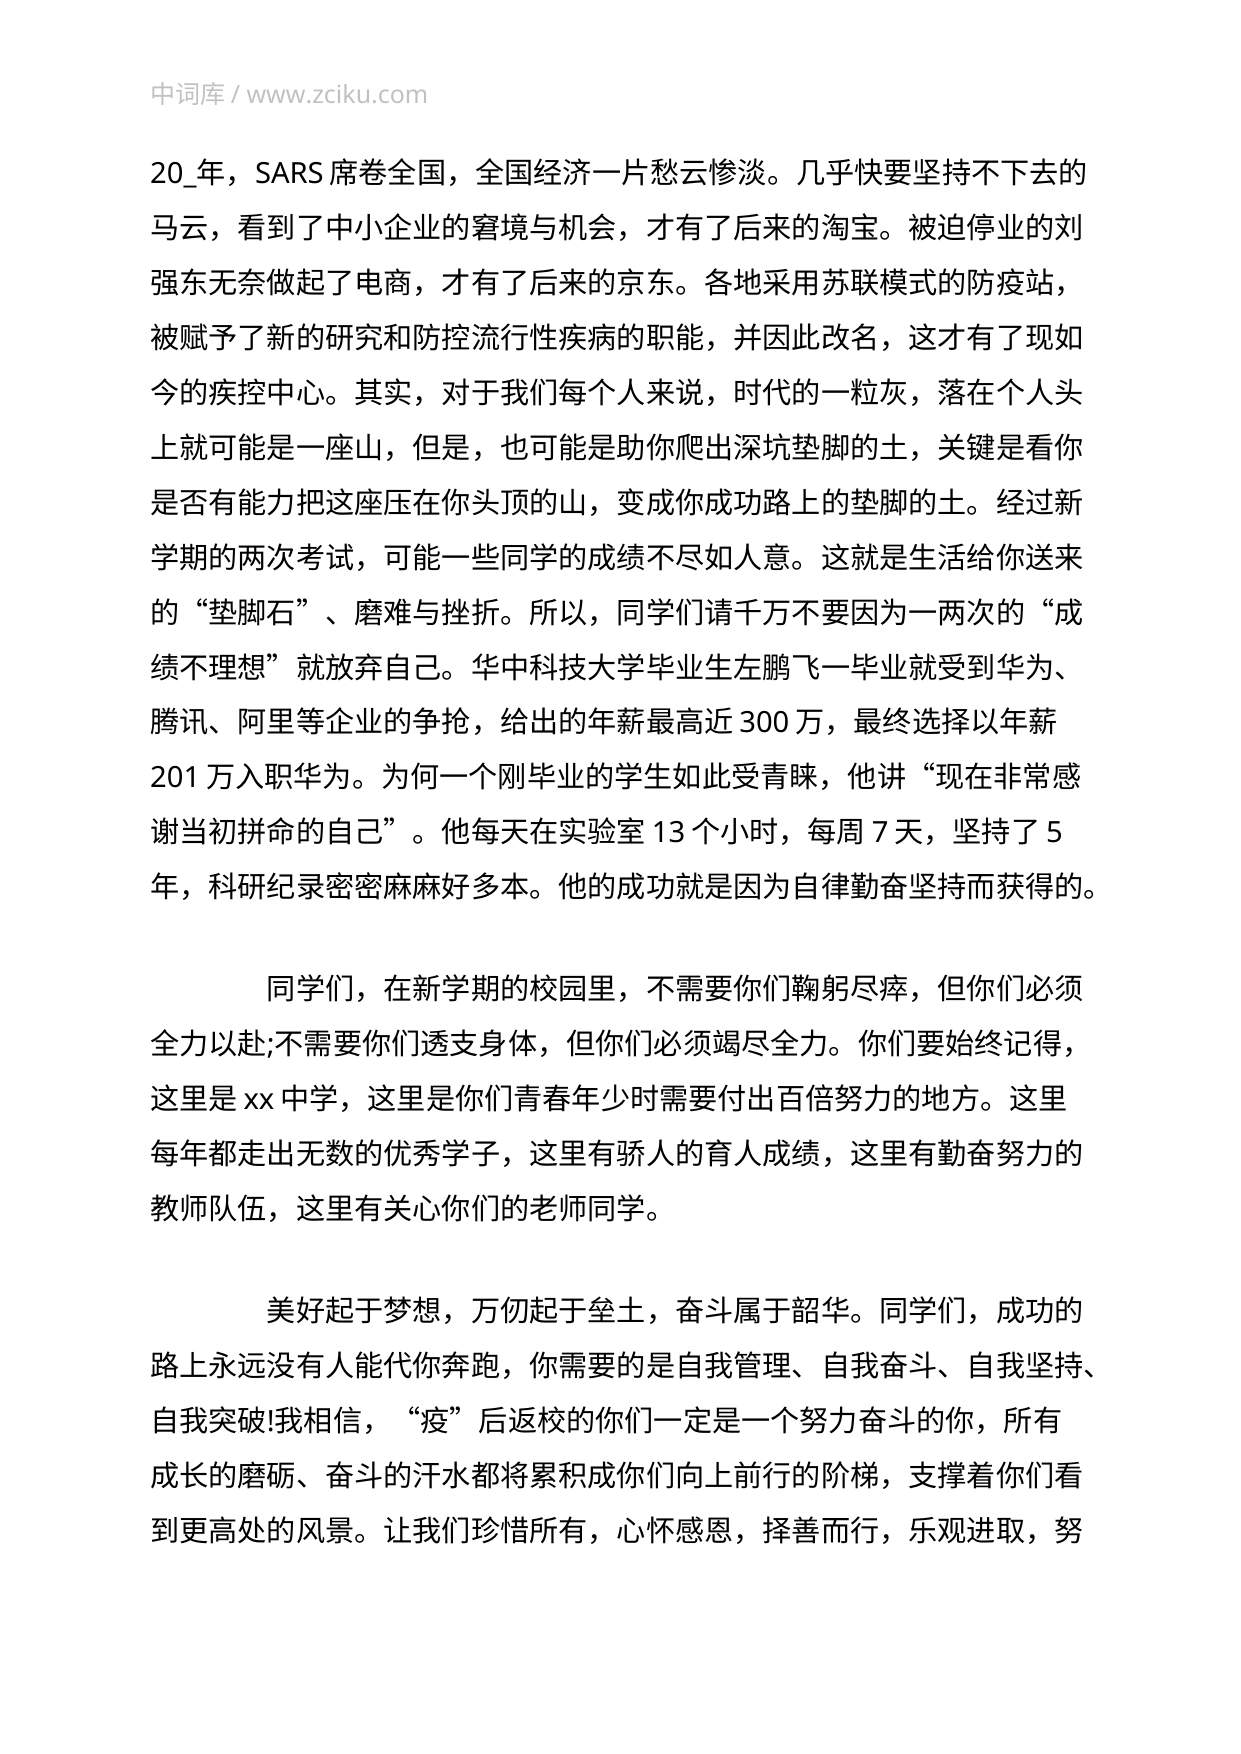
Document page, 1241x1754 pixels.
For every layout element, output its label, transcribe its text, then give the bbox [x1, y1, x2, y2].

text 同学们，在新学期的校园里，不需要你们鞠躬尽瘁，但你们必须全力以赴;不需要你们透支身体，但你们必须竭尽全力。你们要始终记得，这里是xx中学，这里是你们青春年少时需要付出百倍努力的地方。这里每年都走出无数的优秀学子，这里有骄人的育人成绩，这里有勤奋努力的教师队伍，这里有关心你们的老师同学。 [150, 966, 1090, 1228]
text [150, 150, 1090, 906]
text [150, 1287, 1090, 1549]
